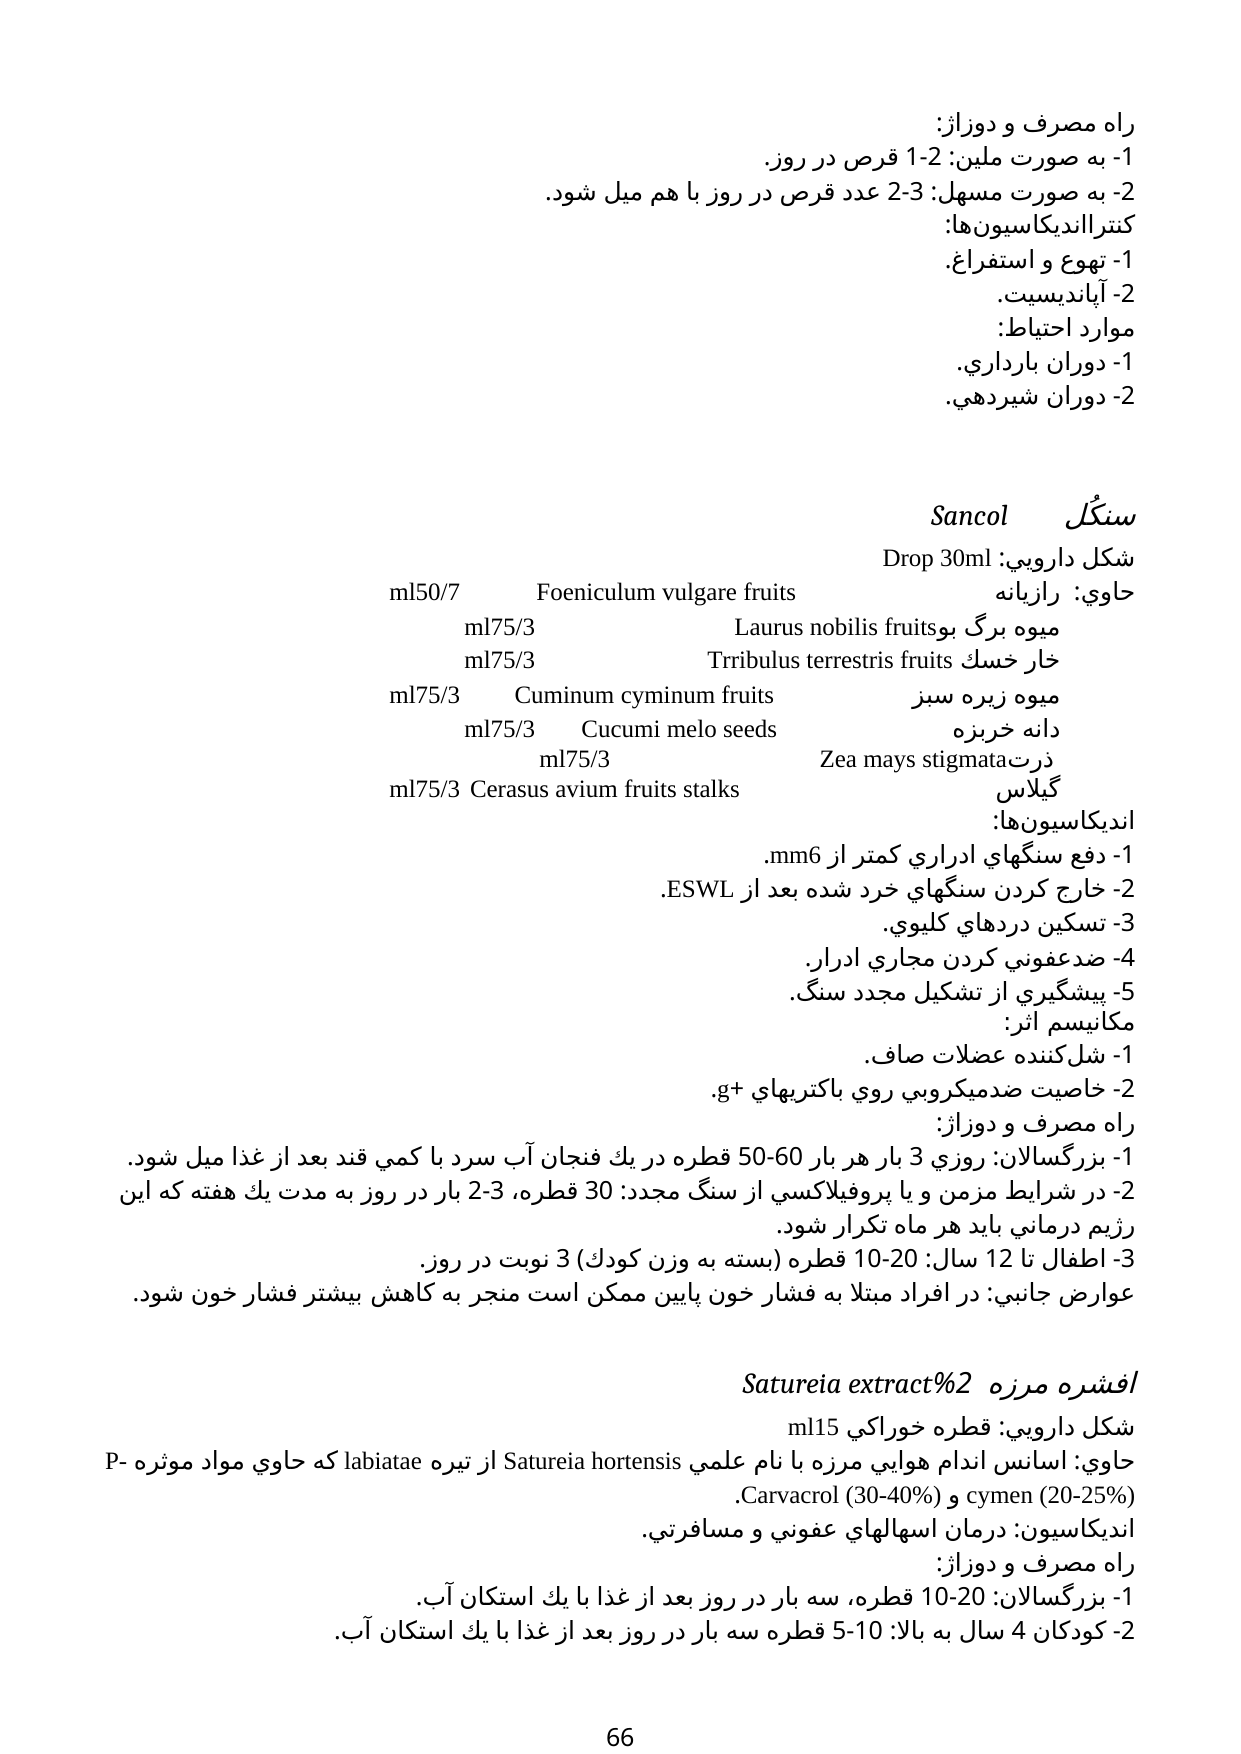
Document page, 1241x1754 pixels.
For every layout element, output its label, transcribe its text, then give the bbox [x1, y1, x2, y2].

text 2- در شرايط‌ مزمن‌ و يا پروفيلاكسي‌ از سنگ‌ مجدد: 30 قطره‌، 3-2 بار در روز به‌ مدت‌ يك‌ هفته‌ كه‌ اين‌ رژيم‌ درماني‌ بايد هر ماه‌ تكرار شود. [105, 1173, 1135, 1241]
text انديكاسيون‌ها: [105, 803, 1135, 837]
text ميوه‌ زيره‌ سبز Cuminum cyminum fruits ml75/3 [105, 676, 1135, 710]
text 2- به‌ صورت‌ مسهل‌: 3-2 عدد قرص‌ در روز با هم‌ ميل‌ شود. [105, 173, 1135, 207]
text 1- به‌ صورت‌ ملين‌: 2-1 قرص‌ در روز. [105, 139, 1135, 173]
text كنتراانديكاسيون‌ها: [105, 207, 1135, 241]
text خار خسك‌ Trribulus terrestris fruits ml75/3 [105, 642, 1135, 676]
text 2- خاصيت‌ ضدميكروبي‌ روي‌ باكتريهاي‌ +g. [105, 1071, 1135, 1104]
text مكانيسم‌ اثر: [105, 1007, 1135, 1036]
text ميوه‌ برگ‌ بوLaurus nobilis fruits ml75/3 [105, 608, 1135, 642]
text 1- دوران‌ بارداري‌. [105, 343, 1135, 377]
text 1- تهوع‌ و استفراغ‌. [105, 241, 1135, 275]
subtitle افشره‌ مرزه‌ 2%Satureia extract [105, 1363, 1135, 1402]
text راه‌ مصرف‌ و دوزاژ: [105, 1104, 1135, 1139]
text 2- كودكان‌ 4 سال‌ به‌ بالا: 10-5 قطره‌ سه‌ بار در روز بعد از غذا با يك‌ استكان ‌آب‌. [105, 1613, 1135, 1647]
text ذرتZea mays stigmata ml75/3 [105, 744, 1135, 774]
text عوارض‌ جانبي‌: در افراد مبتلا به‌ فشار خون‌ پايين‌ ممكن‌ است‌ منجر به‌ كاهش ‌بيشتر فشار خون‌ شود. [105, 1275, 1135, 1309]
text شكل‌ دارويي‌: Drop 30ml [105, 540, 1135, 574]
text 2- خارج‌ كردن‌ سنگهاي‌ خرد شده‌ بعد از ESWL. [105, 871, 1135, 905]
text راه‌ مصرف‌ و دوزاژ: [105, 1545, 1135, 1579]
subtitle سنكُل ‌Sancol [105, 494, 1135, 534]
text 1- شل‌كننده‌ عضلات‌ صاف‌. [105, 1036, 1135, 1071]
text موارد احتياط‌: [105, 309, 1135, 343]
text 1- بزرگسالان‌: 20-10 قطره‌، سه‌ بار در روز بعد از غذا با يك‌ استكان‌ آب‌. [105, 1579, 1135, 1613]
text دانه‌ خربزه ‌Cucumi melo seeds ml75/3 [105, 710, 1135, 744]
text حاوي‌: رازيانه ‌ Foeniculum vulgare fruits ml50/7 [105, 574, 1135, 608]
text 5- پيشگيري‌ از تشكيل‌ مجدد سنگ‌. [105, 973, 1135, 1007]
text 2- دوران‌ شيردهي‌. [105, 377, 1135, 412]
text شكل‌ دارويي‌: قطره‌ خوراكي‌ ml15 [105, 1409, 1135, 1443]
text 3- اطفال‌ تا 12 سال‌: 20-10 قطره‌ (بسته‌ به‌ وزن‌ كودك‌) 3 نوبت‌ در روز. [105, 1241, 1135, 1275]
text 1- بزرگسالان‌: روزي‌ 3 بار هر بار 60-50 قطره‌ در يك‌ فنجان‌ آب‌ سرد با كمي‌ قند بعد از غذا ميل‌ شود. [105, 1139, 1135, 1173]
text 1- دفع‌ سنگهاي‌ ادراري‌ كمتر از mm6. [105, 837, 1135, 871]
text انديكاسيون‌: درمان‌ اسهالهاي‌ عفوني‌ و مسافرتي‌. [105, 1511, 1135, 1545]
text گيلاس Cerasus avium fruits stalks ml75/3 [105, 774, 1135, 803]
text حاوي‌: اسانس‌ اندام‌ هوايي‌ مرزه‌ با نام‌ علمي‌ Satureia hortensis از تيره ‌labiatae كه‌ حاوي‌ مواد موثره‌ P-cymen (20-25%) و Carvacrol (30-40%). [105, 1443, 1135, 1511]
text 2- آپانديسيت‌. [105, 275, 1135, 309]
text راه‌ مصرف‌ و دوزاژ: [105, 105, 1135, 139]
text 3- تسكين‌ دردهاي‌ كليوي‌. [105, 905, 1135, 939]
text 4- ضدعفوني‌ كردن‌ مجاري‌ ادرار. [105, 939, 1135, 973]
